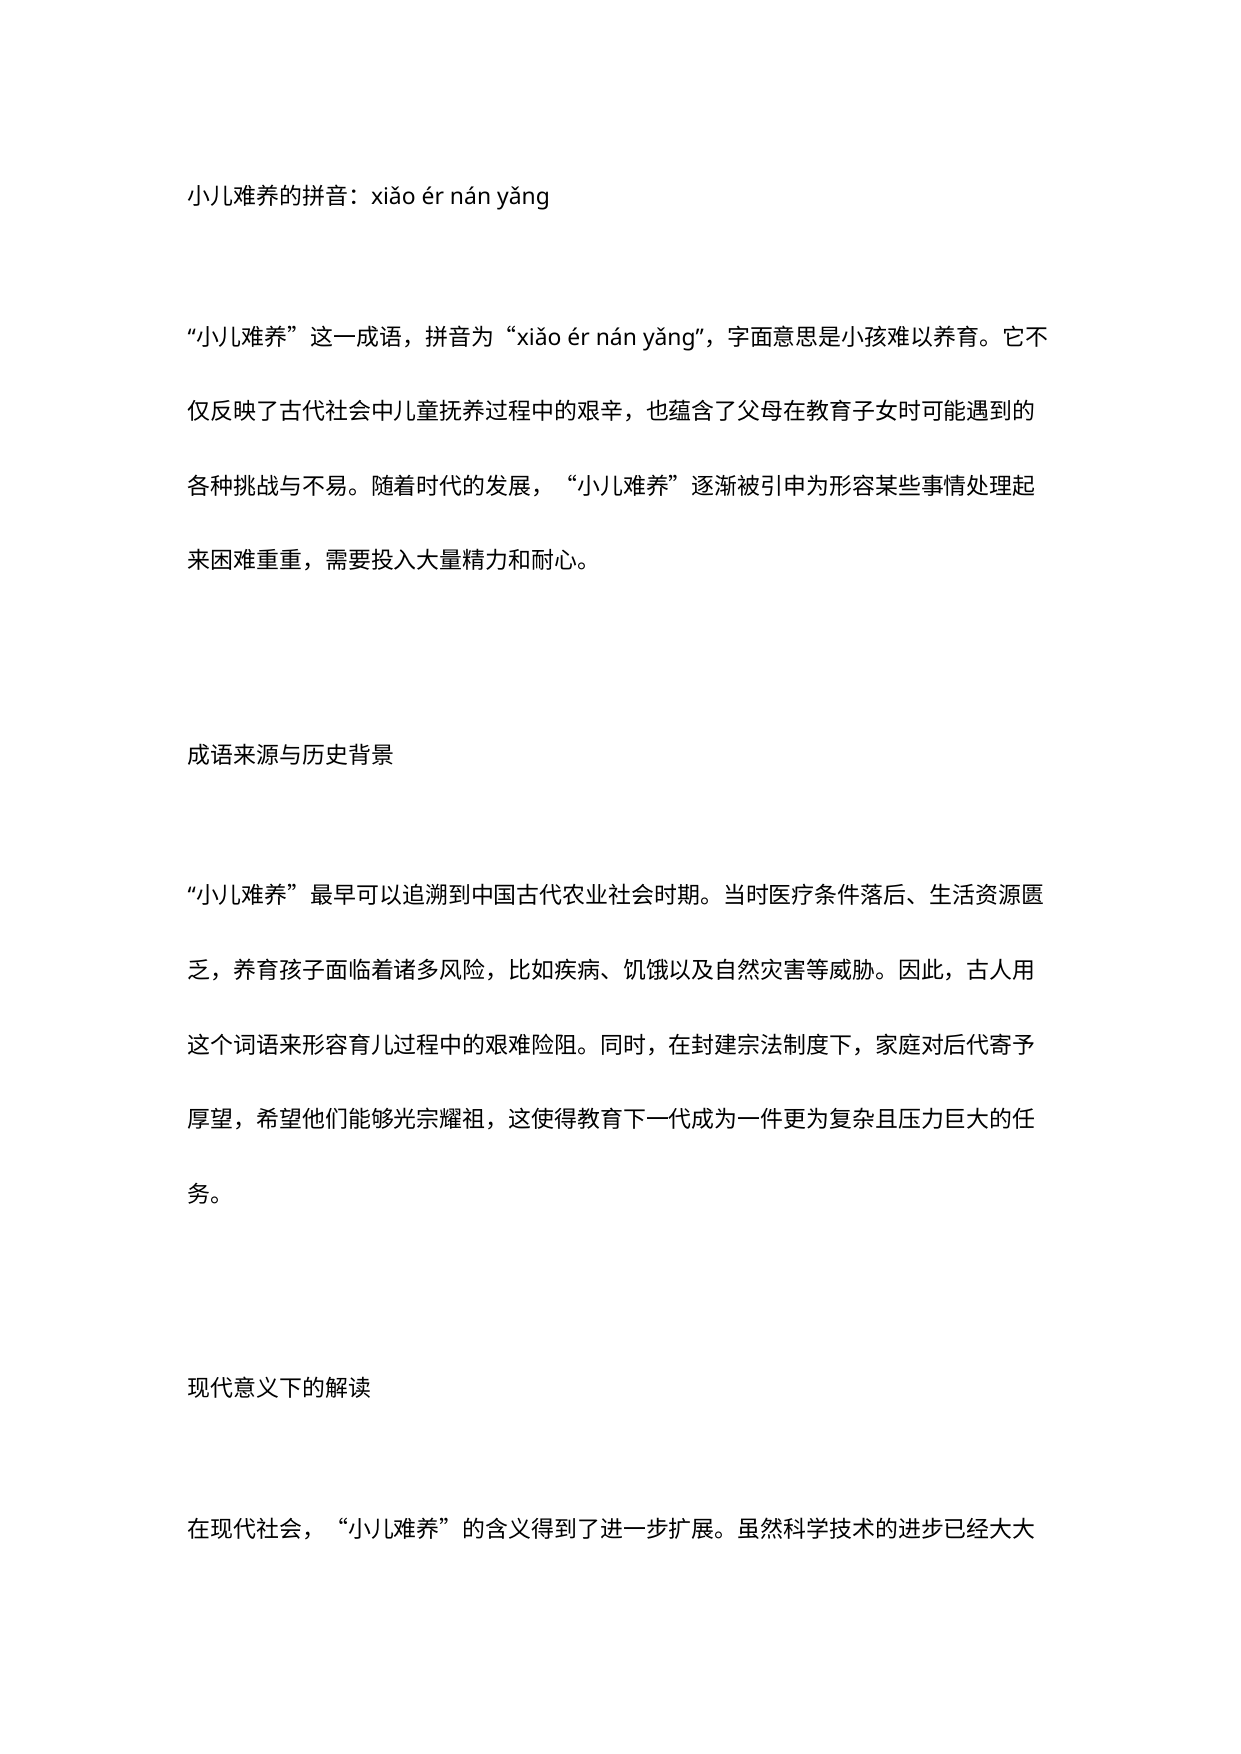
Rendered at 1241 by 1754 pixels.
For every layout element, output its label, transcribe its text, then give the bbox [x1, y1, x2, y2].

text “小儿难养”这一成语，拼音为“xiǎo ér nán yǎng”，字面意思是小孩难以养育。它不仅反映了古代社会中儿童抚养过程中的艰辛，也蕴含了父母在教育子女时可能遇到的各种挑战与不易。随着时代的发展，“小儿难养”逐渐被引申为形容某些事情处理起来困难重重，需要投入大量精力和耐心。 [187, 302, 1053, 592]
text 成语来源与历史背景 [187, 721, 1053, 786]
text 小儿难养的拼音：xiǎo ér nán yǎng [187, 162, 1053, 227]
text “小儿难养”最早可以追溯到中国古代农业社会时期。当时医疗条件落后、生活资源匮乏，养育孩子面临着诸多风险，比如疾病、饥饿以及自然灾害等威胁。因此，古人用这个词语来形容育儿过程中的艰难险阻。同时，在封建宗法制度下，家庭对后代寄予厚望，希望他们能够光宗耀祖，这使得教育下一代成为一件更为复杂且压力巨大的任务。 [187, 861, 1053, 1225]
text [187, 1495, 1053, 1560]
text 现代意义下的解读 [187, 1354, 1053, 1419]
